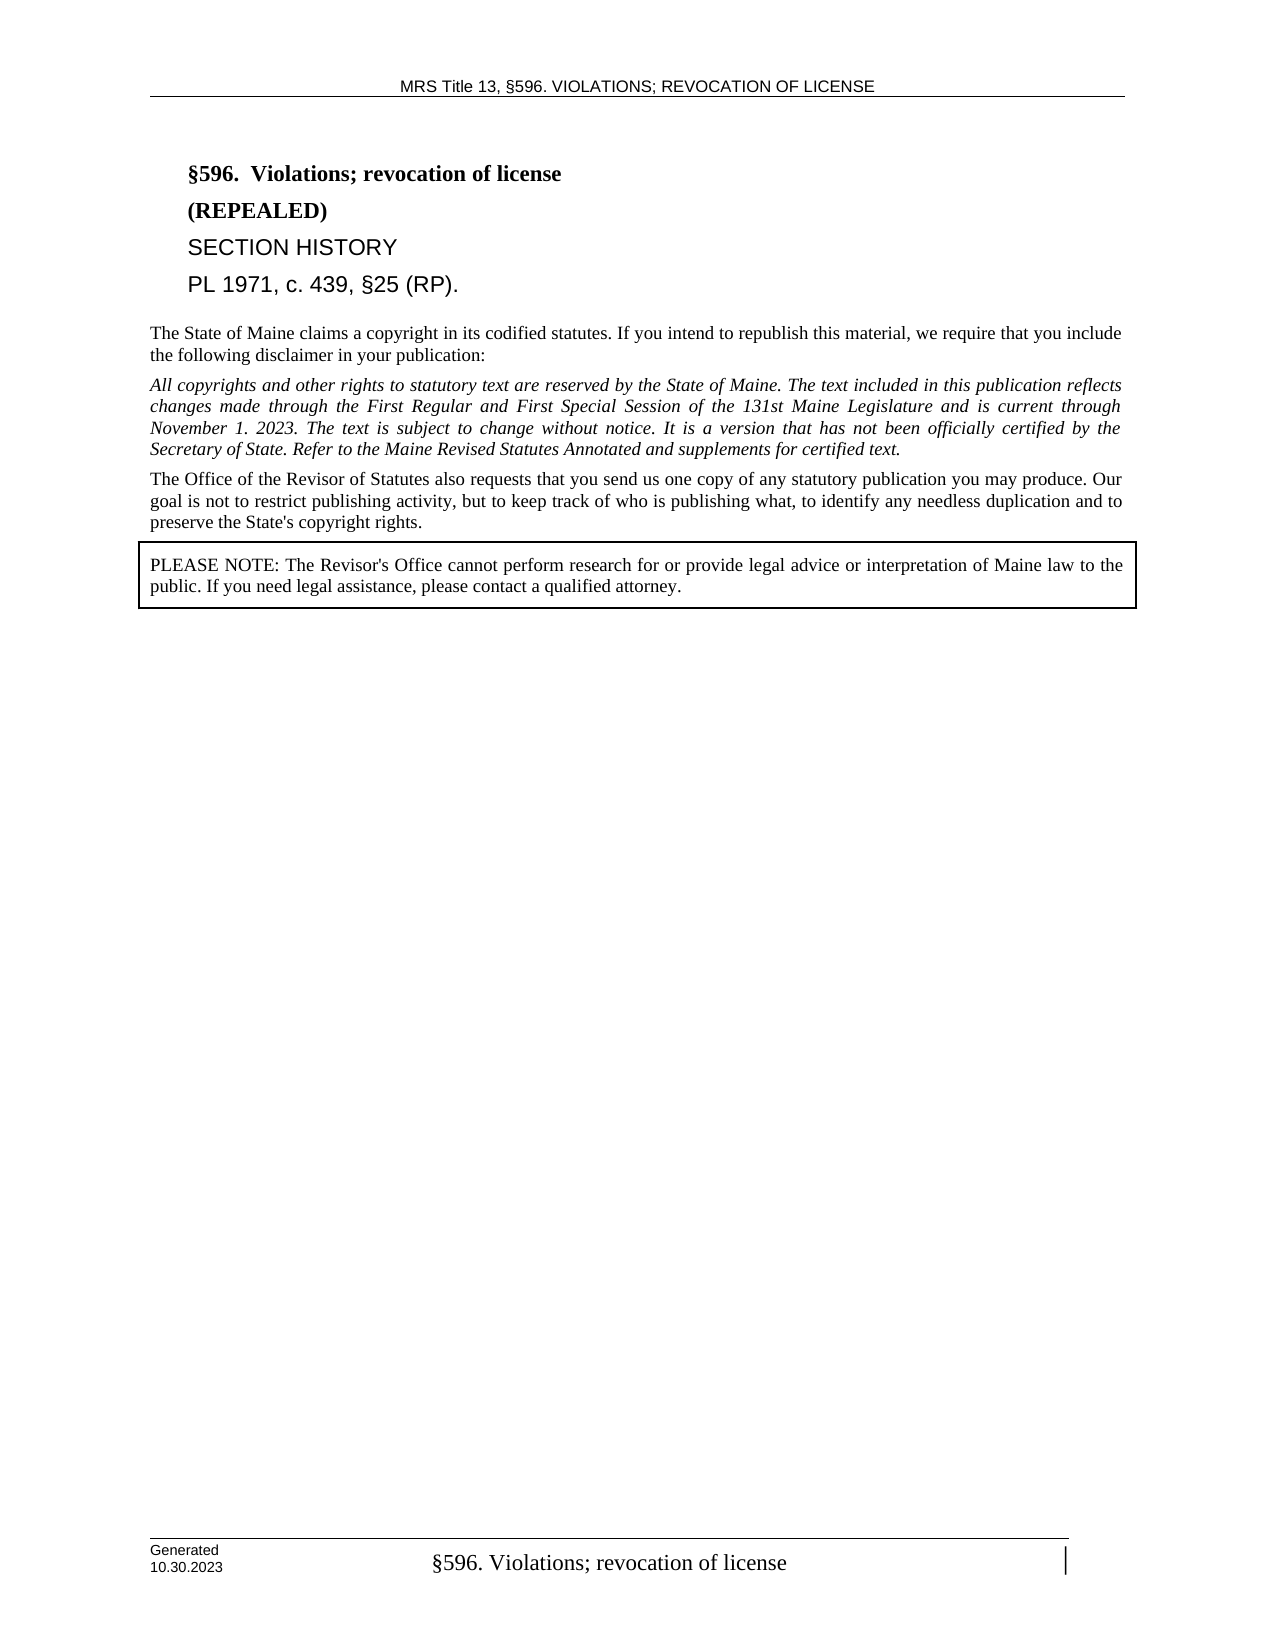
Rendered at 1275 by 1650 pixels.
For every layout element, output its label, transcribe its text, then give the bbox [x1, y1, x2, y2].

text All copyrights and other rights to statutory text are reserved by the State of Maine. The text included in this publication reflects changes made through the First Regular and First Special Session of the 131st Maine Legislature and is current through November 1. 2023 . The text is subject to change without notice. It is a version that has not been officially certified by the Secretary of State. Refer to the Maine Revised Statutes Annotated and supplements for certified text. [150, 373, 1125, 460]
text §596. Violations; revocation of license [187, 160, 1125, 187]
text The State of Maine claims a copyright in its codified statutes. If you intend to republish this material, we require that you include the following disclaimer in your publication: [150, 322, 1125, 365]
text PL 1971, c. 439, §25 (RP). [187, 271, 1125, 297]
text SECTION HISTORY [187, 234, 1125, 260]
text (REPEALED) [187, 197, 1125, 223]
text The Office of the Revisor of Statutes also requests that you send us one copy of any statutory publication you may produce. Our goal is not to restrict publishing activity, but to keep track of who is publishing what, to identify any needless duplication and to preserve the State's copyright rights. [150, 468, 1125, 533]
text PLEASE NOTE: The Revisor's Office cannot perform research for or provide legal advice or interpretation of Maine law to the public. If you need legal assistance, please contact a qualified attorney. [140, 543, 1135, 607]
